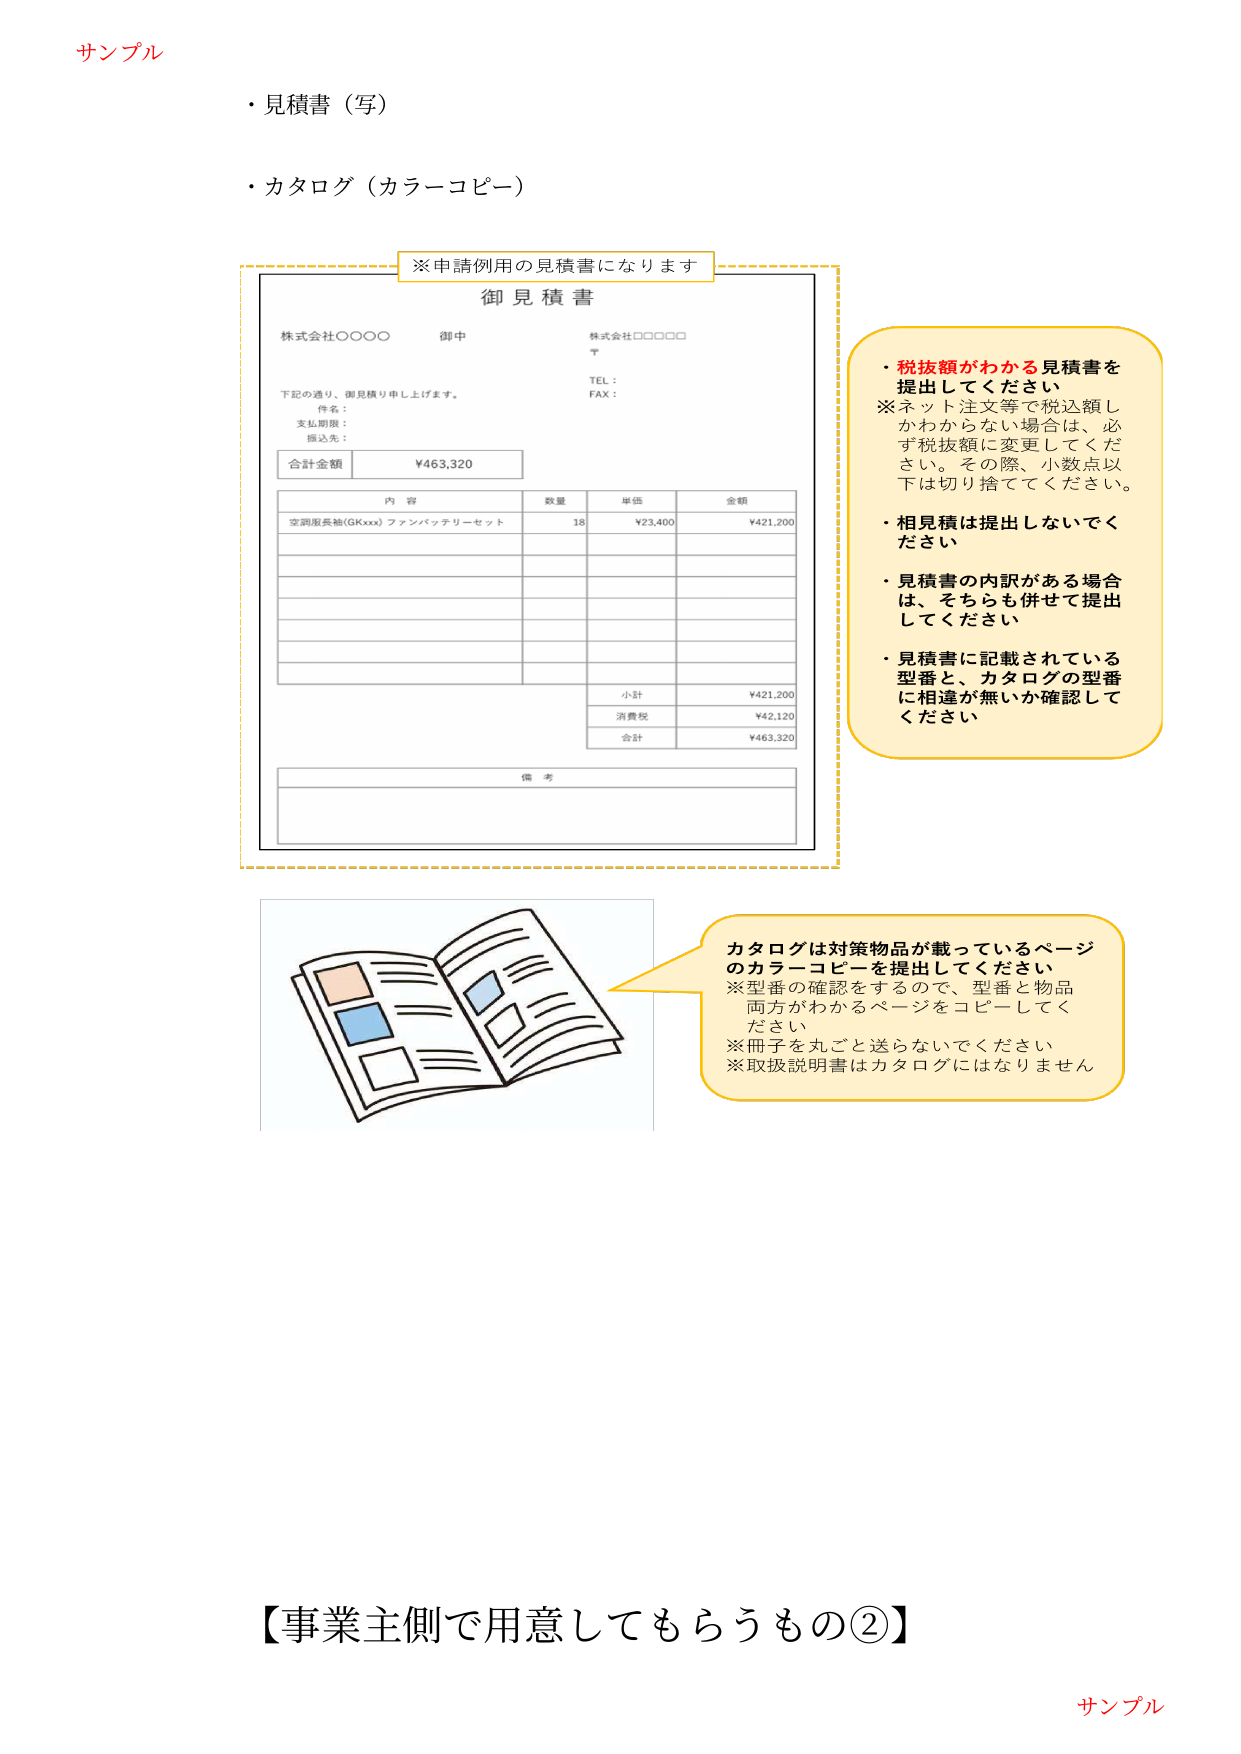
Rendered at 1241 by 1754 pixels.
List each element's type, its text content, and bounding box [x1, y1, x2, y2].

text ・カタログ（カラーコピー） [240, 169, 1165, 202]
text 【事業主側で用意してもらうもの②】 [240, 1593, 1165, 1651]
picture [240, 251, 1163, 1131]
text ・見積書（写） [240, 87, 1165, 120]
